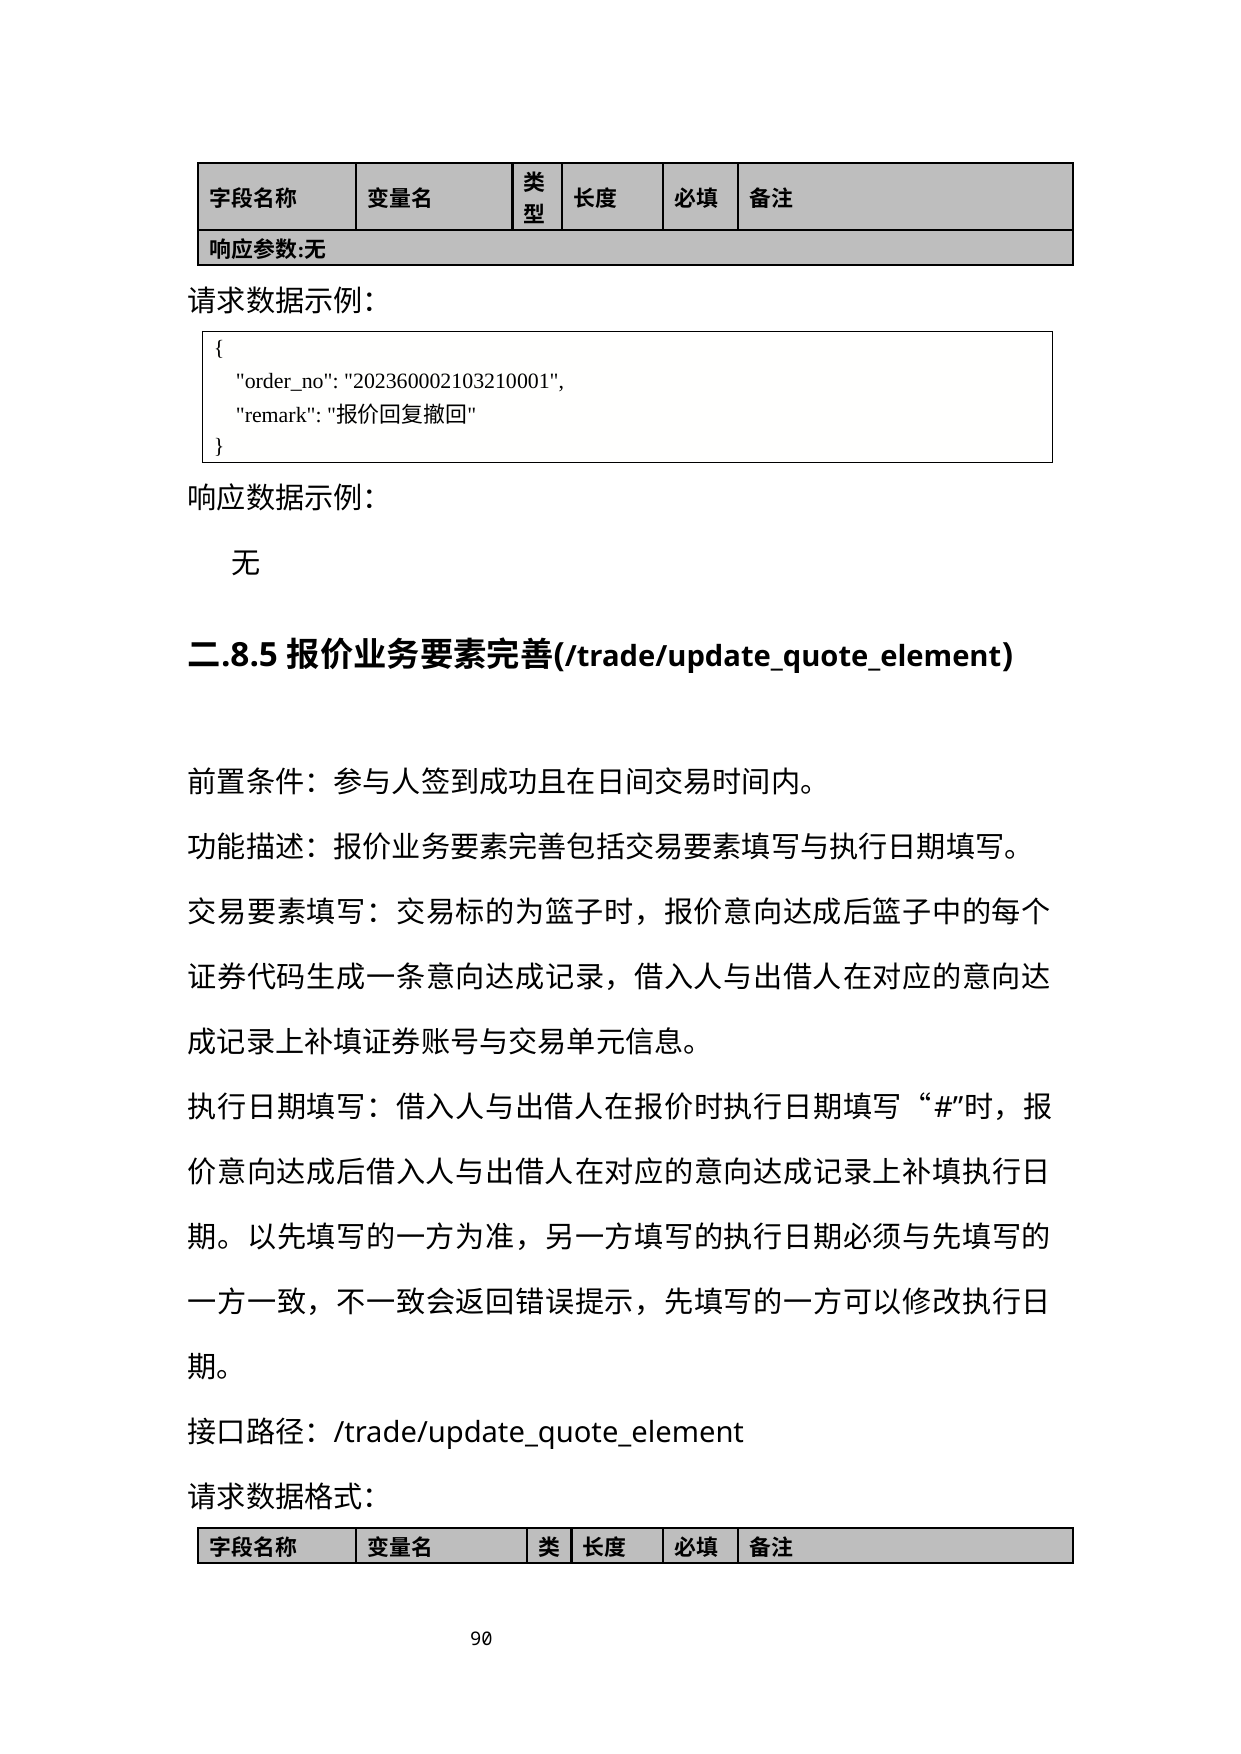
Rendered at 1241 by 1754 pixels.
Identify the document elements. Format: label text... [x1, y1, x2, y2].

subtitle 报价业务要素完善(/trade/update_quote_element) [187, 620, 1053, 685]
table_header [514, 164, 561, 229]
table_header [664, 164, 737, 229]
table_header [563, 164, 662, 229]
text 请求数据格式： [187, 1462, 1053, 1527]
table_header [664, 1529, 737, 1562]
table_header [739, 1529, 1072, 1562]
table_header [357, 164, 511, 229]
text 接口路径：/trade/update_quote_element [187, 1397, 1053, 1462]
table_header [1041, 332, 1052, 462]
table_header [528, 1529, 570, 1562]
text 功能描述：报价业务要素完善包括交易要素填写与执行日期填写。 [187, 812, 1053, 877]
text 响应数据示例： [187, 463, 1053, 528]
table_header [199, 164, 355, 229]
text 执行日期填写：借入人与出借人在报价时执行日期填写“#”时，报价意向达成后借入人与出借人在对应的意向达成记录上补填执行日期。以先填写的一方为准，另一方填写的执行日期必须与先填写的一方一致，不一致会返回错误提示，先填写的一方可以修改执行日期。 [187, 1072, 1053, 1397]
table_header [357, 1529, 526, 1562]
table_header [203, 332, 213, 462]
text 无 [187, 528, 1053, 593]
text 请求数据示例： [187, 266, 1053, 331]
text 前置条件：参与人签到成功且在日间交易时间内。 [187, 747, 1053, 812]
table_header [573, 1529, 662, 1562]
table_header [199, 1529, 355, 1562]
text 交易要素填写：交易标的为篮子时，报价意向达成后篮子中的每个证券代码生成一条意向达成记录，借入人与出借人在对应的意向达成记录上补填证券账号与交易单元信息。 [187, 877, 1053, 1072]
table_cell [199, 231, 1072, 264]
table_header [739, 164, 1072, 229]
